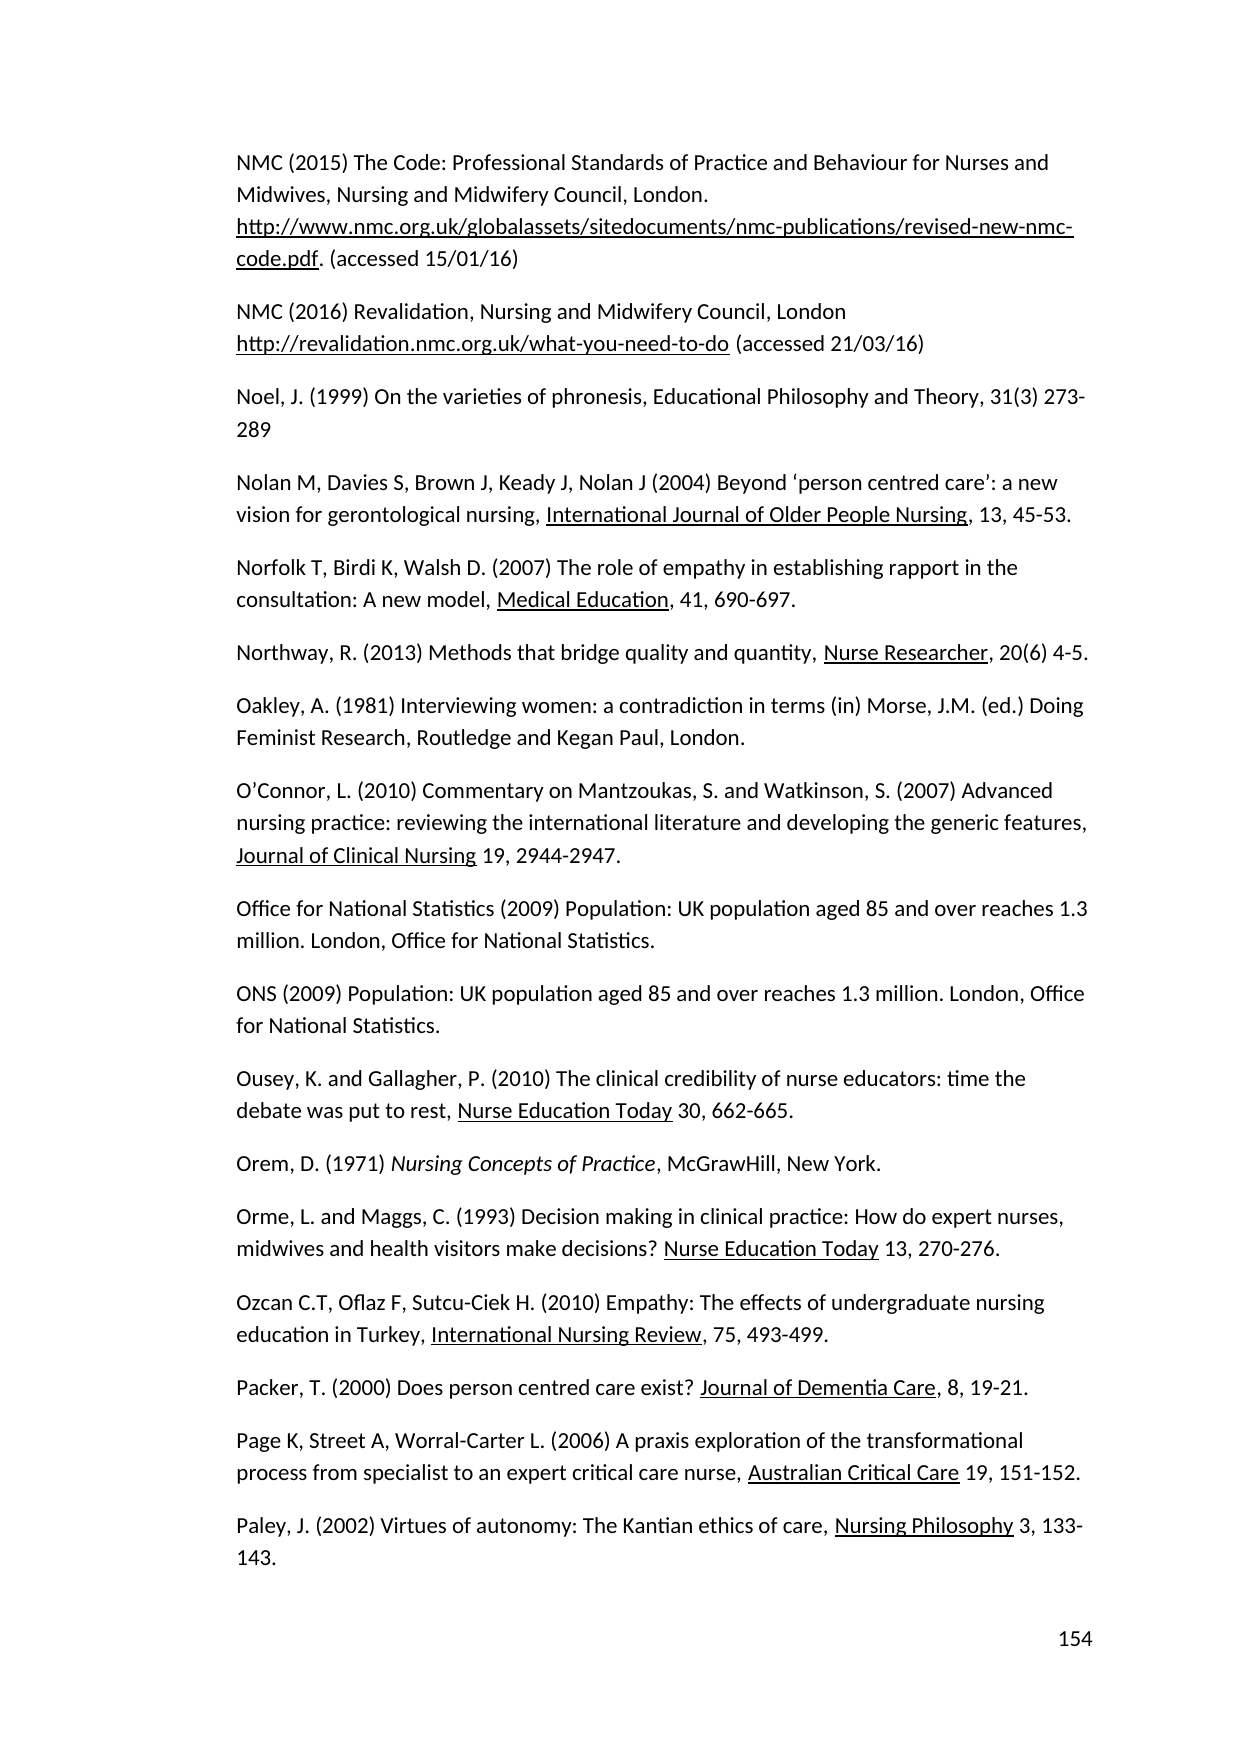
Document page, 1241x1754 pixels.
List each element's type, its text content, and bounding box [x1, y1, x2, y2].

text Ousey, K. and Gallagher, P. (2010) The clinical credibility of nurse educators: time the debate was put to rest, Nurse Education Today 30, 662-665. [236, 1064, 1092, 1124]
text Orme, L. and Maggs, C. (1993) Decision making in clinical practice: How do expert nurses, midwives and health visitors make decisions? Nurse Education Today 13, 270-276. [236, 1202, 1092, 1263]
text Nolan M, Davies S, Brown J, Keady J, Nolan J (2004) Beyond ‘person centred care’: a new vision for gerontological nursing, International Journal of Older People Nursing, 13, 45-53. [236, 468, 1092, 528]
text Orem, D. (1971) Nursing Concepts of Practice, McGrawHill, New York. [236, 1149, 1092, 1177]
text Norfolk T, Birdi K, Walsh D. (2007) The role of empathy in establishing rapport in the consultation: A new model, Medical Education, 41, 690-697. [236, 553, 1092, 613]
text O’Connor, L. (2010) Commentary on Mantzoukas, S. and Watkinson, S. (2007) Advanced nursing practice: reviewing the international literature and developing the generic features, Journal of Clinical Nursing 19, 2944-2947. [236, 776, 1092, 869]
text Oakley, A. (1981) Interviewing women: a contradiction in terms (in) Morse, J.M. (ed.) Doing Feminist Research, Routledge and Kegan Paul, London. [236, 691, 1092, 751]
text NMC (2016) Revalidation, Nursing and Midwifery Council, London http://revalidation.nmc.org.uk/what-you-need-to-do (accessed 21/03/16) [236, 297, 1092, 357]
text Noel, J. (1999) On the varieties of phronesis, Educational Philosophy and Theory, 31(3) 273-289 [236, 382, 1092, 443]
text Page K, Street A, Worral-Carter L. (2006) A praxis exploration of the transformational process from specialist to an expert critical care nurse, Australian Critical Care 19, 151-152. [236, 1426, 1092, 1486]
text Office for National Statistics (2009) Population: UK population aged 85 and over reaches 1.3 million. London, Office for National Statistics. [236, 894, 1092, 954]
text ONS (2009) Population: UK population aged 85 and over reaches 1.3 million. London, Office for National Statistics. [236, 979, 1092, 1039]
text Paley, J. (2002) Virtues of autonomy: The Kantian ethics of care, Nursing Philosophy 3, 133-143. [236, 1511, 1092, 1571]
text Northway, R. (2013) Methods that bridge quality and quantity, Nurse Researcher, 20(6) 4-5. [236, 638, 1092, 666]
text Packer, T. (2000) Does person centred care exist? Journal of Dementia Care, 8, 19-21. [236, 1373, 1092, 1401]
text Ozcan C.T, Oflaz F, Sutcu-Ciek H. (2010) Empathy: The effects of undergraduate nursing education in Turkey, International Nursing Review, 75, 493-499. [236, 1288, 1092, 1348]
text NMC (2015) The Code: Professional Standards of Practice and Behaviour for Nurses and Midwives, Nursing and Midwifery Council, London. http://www.nmc.org.uk/globalassets/sitedocuments/nmc-publications/revised-new-nmc-code.pdf. (accessed 15/01/16) [236, 148, 1092, 272]
